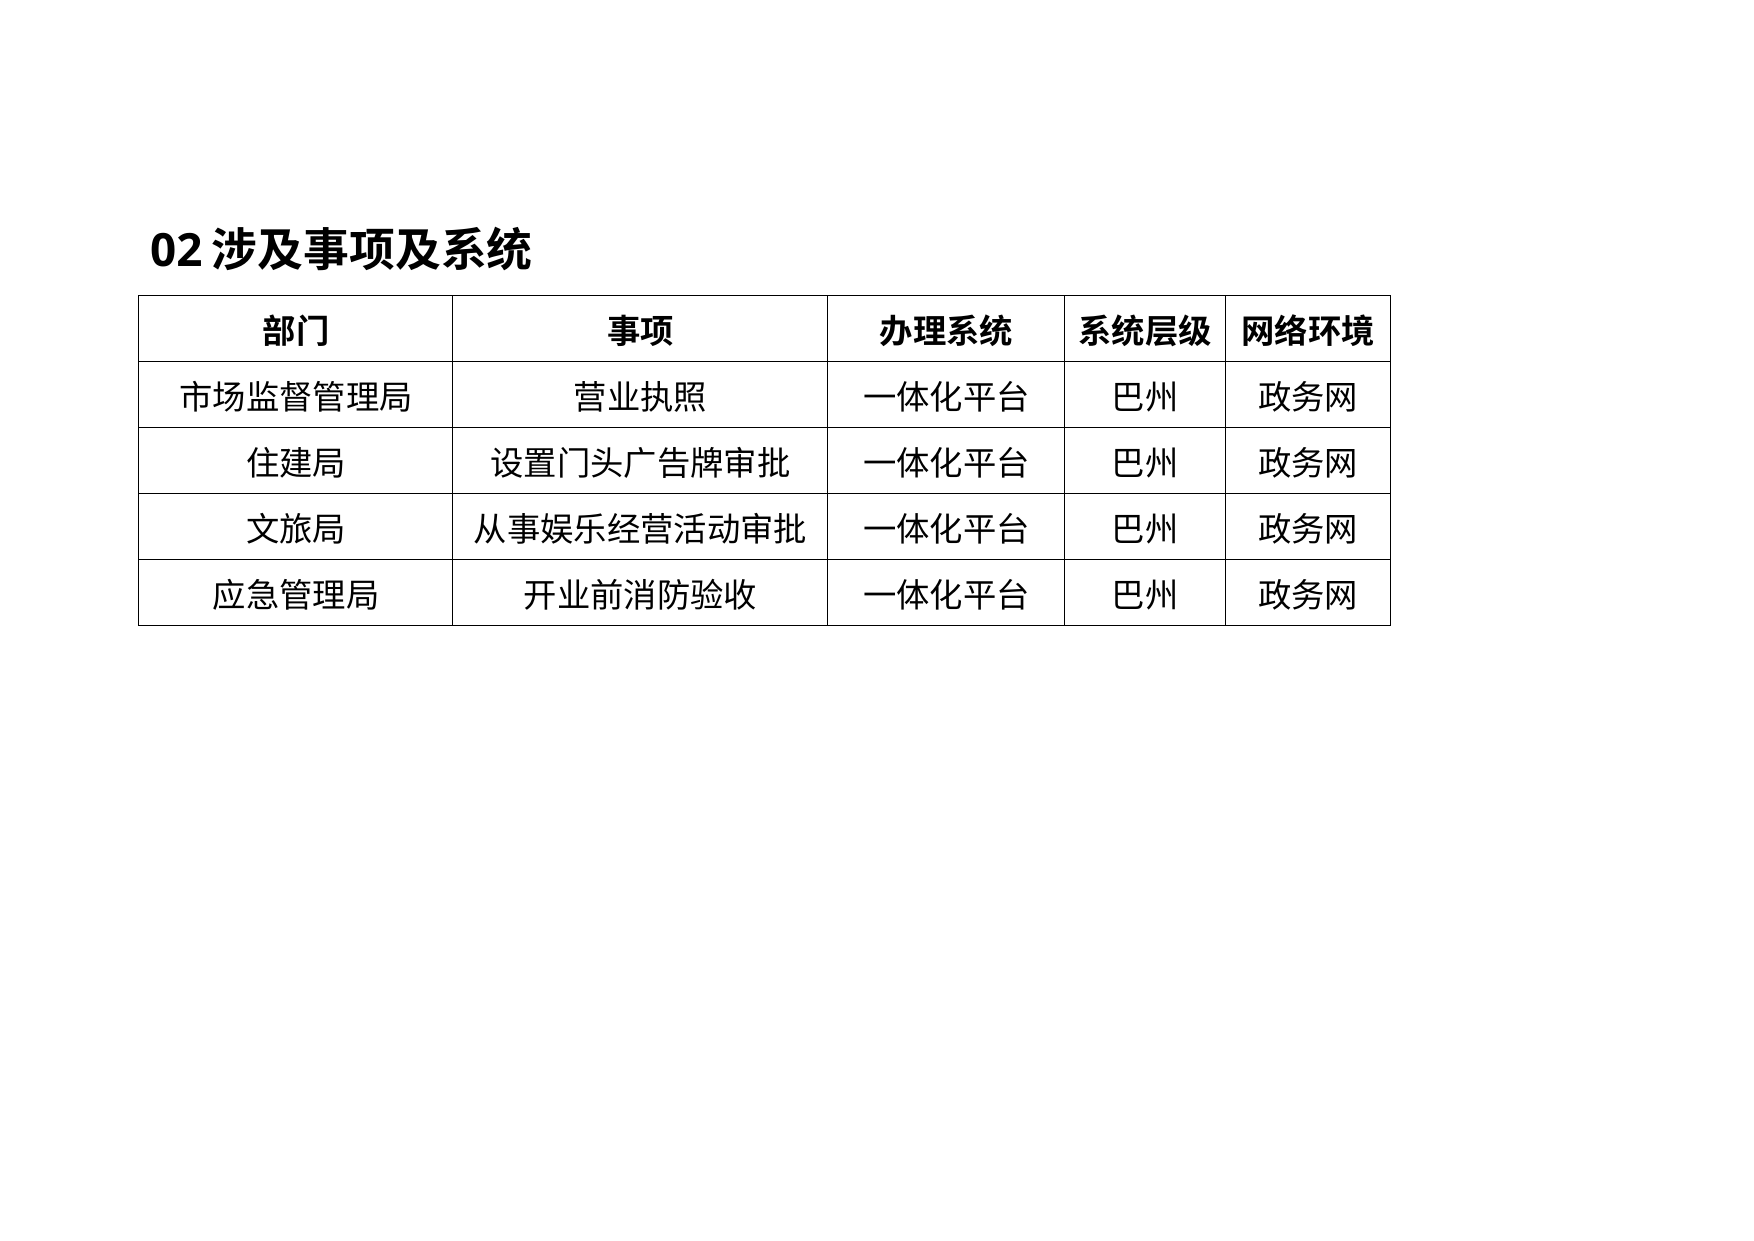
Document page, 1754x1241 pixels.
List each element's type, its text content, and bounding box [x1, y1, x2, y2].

table_cell 住建局 [139, 428, 452, 493]
table_cell 应急管理局 [139, 560, 452, 625]
table_header 办理系统 [828, 296, 1064, 361]
table_cell 一体化平台 [828, 560, 1064, 625]
table_cell 文旅局 [139, 494, 452, 559]
table_cell 一体化平台 [828, 428, 1064, 493]
table_header 网络环境 [1226, 296, 1390, 361]
table_cell 一体化平台 [828, 362, 1064, 427]
table_cell 政务网 [1226, 560, 1390, 625]
table_cell 巴州 [1065, 362, 1225, 427]
table_cell 一体化平台 [828, 494, 1064, 559]
table_cell 巴州 [1065, 428, 1225, 493]
table_cell 政务网 [1226, 494, 1390, 559]
table_cell 设置门头广告牌审批 [453, 428, 827, 493]
table_cell 政务网 [1226, 428, 1390, 493]
table_header 系统层级 [1065, 296, 1225, 361]
table_cell 市场监督管理局 [139, 362, 452, 427]
table_header 事项 [453, 296, 827, 361]
table_cell 巴州 [1065, 494, 1225, 559]
table_cell 政务网 [1226, 362, 1390, 427]
table_header 部门 [139, 296, 452, 361]
table_cell 营业执照 [453, 362, 827, 427]
table_cell 巴州 [1065, 560, 1225, 625]
table_cell 从事娱乐经营活动审批 [453, 494, 827, 559]
table_cell 开业前消防验收 [453, 560, 827, 625]
subtitle 02涉及事项及系统 [150, 198, 1604, 295]
